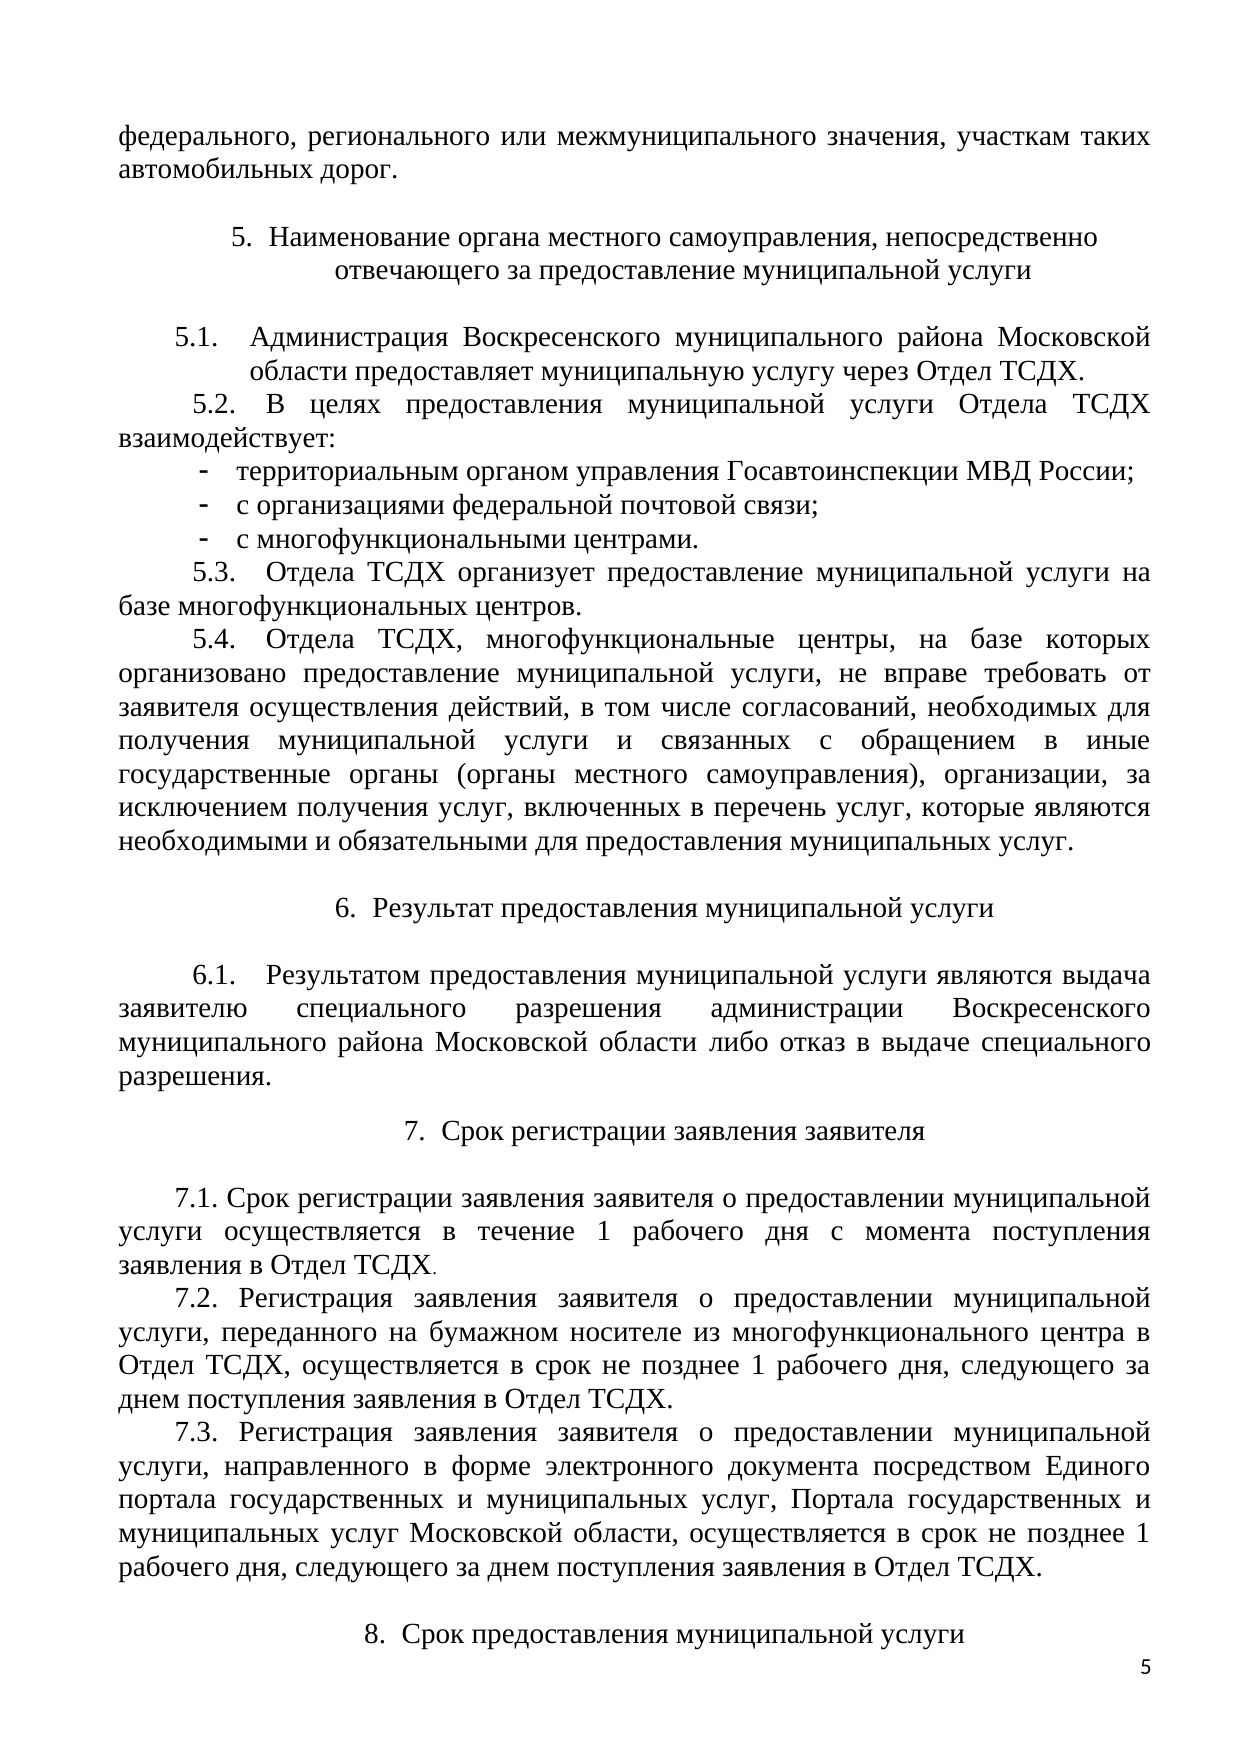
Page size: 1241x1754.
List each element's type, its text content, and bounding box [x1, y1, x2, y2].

text 7.3. Регистрация заявления заявителя о предоставлении муниципальной услуги, направленного в форме электронного документа посредством Единого портала государственных и муниципальных услуг, Портала государственных и муниципальных услуг Московской области, осуществляется в срок не позднее 1 рабочего дня, следующего за днем поступления заявления в Отдел ТСДХ. [118, 1414, 1152, 1582]
list Результатом предоставления муниципальной услуги являются выдача заявителю специального разрешения администрации Воскресенского муниципального района Московской области либо отказ в выдаче специального разрешения. [118, 957, 1152, 1091]
list Срок предоставления муниципальной услуги [177, 1616, 1152, 1649]
text 7.1. Срок регистрации заявления заявителя о предоставлении муниципальной услуги осуществляется в течение 1 рабочего дня с момента поступления заявления в Отдел ТСДХ. [118, 1180, 1152, 1280]
list В целях предоставления муниципальной услуги Отдела ТСДХ взаимодействует: [118, 386, 1152, 453]
list Наименование органа местного самоуправления, непосредственно отвечающего за предоставление муниципальной услуги [177, 219, 1152, 286]
list Результат предоставления муниципальной услуги [177, 890, 1152, 923]
list с организациями федеральной почтовой связи; [199, 487, 1152, 521]
list Отдела ТСДХ организует предоставление муниципальной услуги на базе многофункциональных центров. [118, 554, 1152, 622]
list Администрация Воскресенского муниципального района Московской области предоставляет муниципальную услугу через Отдел ТСДХ. [174, 319, 1152, 386]
list Срок регистрации заявления заявителя [177, 1113, 1152, 1146]
list с многофункциональными центрами. [199, 521, 1152, 554]
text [118, 118, 1152, 185]
list Отдела ТСДХ, многофункциональные центры, на базе которых организовано предоставление муниципальной услуги, не вправе требовать от заявителя осуществления действий, в том числе согласований, необходимых для получения муниципальной услуги и связанных с обращением в иные государственные органы (органы местного самоуправления), организации, за исключением получения услуг, включенных в перечень услуг, которые являются необходимыми и обязательными для предоставления муниципальных услуг. [118, 622, 1152, 856]
list территориальным органом управления Госавтоинспекции МВД России; [199, 453, 1152, 487]
text 7.2. Регистрация заявления заявителя о предоставлении муниципальной услуги, переданного на бумажном носителе из многофункционального центра в Отдел ТСДХ, осуществляется в срок не позднее 1 рабочего дня, следующего за днем поступления заявления в Отдел ТСДХ. [118, 1280, 1152, 1414]
